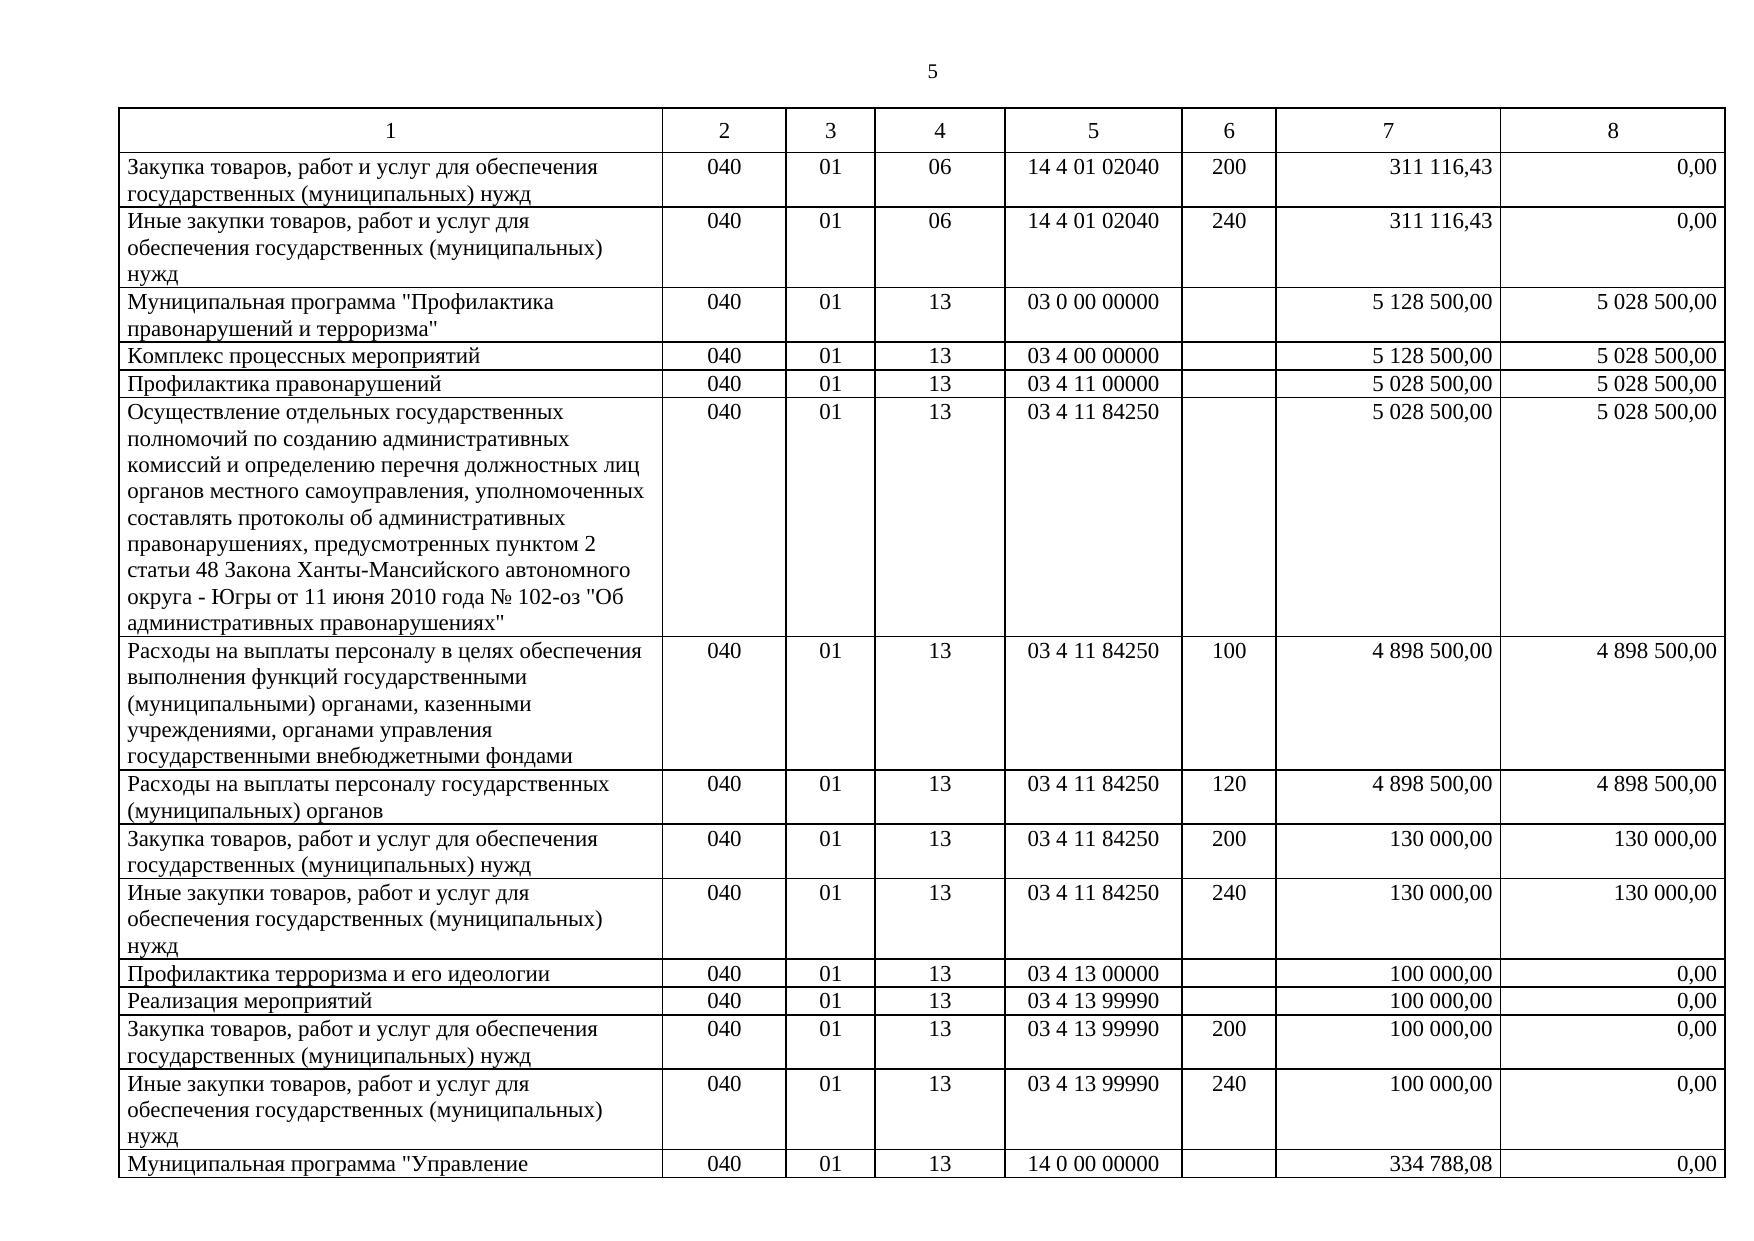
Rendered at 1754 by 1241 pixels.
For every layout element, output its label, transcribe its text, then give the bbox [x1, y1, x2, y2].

table_cell 040 [663, 825, 785, 877]
table_cell 130 000,00 [1501, 825, 1724, 877]
table_cell 13 [876, 371, 1004, 397]
table_cell 06 [876, 153, 1004, 206]
table_cell 100 [1183, 637, 1275, 769]
table_cell 0,00 [1501, 1070, 1724, 1149]
table_cell 040 [663, 153, 785, 206]
table_cell 14 4 01 02040 [1006, 153, 1181, 206]
table_cell Иные закупки товаров, работ и услуг для обеспечения государственных (муниципальных) нужд [120, 879, 662, 958]
table_cell Комплекс процессных мероприятий [120, 343, 662, 369]
table_cell 03 4 13 99990 [1006, 1070, 1181, 1149]
table_cell 0,00 [1501, 988, 1724, 1014]
table_cell 200 [1183, 825, 1275, 877]
table_cell 5 028 500,00 [1501, 371, 1724, 397]
table_cell Муниципальная программа "Профилактика правонарушений и терроризма" [120, 288, 662, 341]
table_cell 040 [663, 988, 785, 1014]
table_cell 01 [787, 771, 874, 823]
table_header [1183, 109, 1275, 152]
table_cell 01 [787, 637, 874, 769]
table_cell 13 [876, 288, 1004, 341]
table_cell 03 4 13 00000 [1006, 960, 1181, 986]
table_cell 0,00 [1501, 1016, 1724, 1068]
table_cell 334 788,08 [1277, 1150, 1500, 1177]
table_cell 13 [876, 398, 1004, 636]
table_cell [1183, 960, 1275, 986]
table_cell 01 [787, 288, 874, 341]
table_header [120, 109, 662, 152]
table_cell 040 [663, 771, 785, 823]
table_cell 5 028 500,00 [1277, 371, 1500, 397]
table_cell [1183, 398, 1275, 636]
table_header [1501, 109, 1724, 152]
table_cell 130 000,00 [1501, 879, 1724, 958]
table_cell 01 [787, 153, 874, 206]
table_cell Профилактика терроризма и его идеологии [120, 960, 662, 986]
table_cell 100 000,00 [1277, 960, 1500, 986]
table_cell 100 000,00 [1277, 1016, 1500, 1068]
table_cell 040 [663, 1070, 785, 1149]
table_cell [1183, 1150, 1275, 1177]
table_cell 13 [876, 879, 1004, 958]
table_cell 040 [663, 637, 785, 769]
table_cell 03 4 11 00000 [1006, 371, 1181, 397]
table_cell 03 4 13 99990 [1006, 988, 1181, 1014]
table_cell Реализация мероприятий [120, 988, 662, 1014]
table_cell 100 000,00 [1277, 1070, 1500, 1149]
table_cell 14 4 01 02040 [1006, 208, 1181, 287]
table_cell 01 [787, 208, 874, 287]
table_header [1006, 109, 1181, 152]
table_cell 040 [663, 208, 785, 287]
table_cell 200 [1183, 1016, 1275, 1068]
table_cell Осуществление отдельных государственных полномочий по созданию административных комиссий и определению перечня должностных лиц органов местного самоуправления, уполномоченных составлять протоколы об административных правонарушениях, предусмотренных пунктом 2 статьи 48 Закона Ханты-Мансийского автономного округа - Югры от 11 июня 2010 года № 102-оз "Об административных правонарушениях" [120, 398, 662, 636]
table_cell 06 [876, 208, 1004, 287]
table_cell 13 [876, 637, 1004, 769]
table_cell 0,00 [1501, 960, 1724, 986]
table_cell Закупка товаров, работ и услуг для обеспечения государственных (муниципальных) нужд [120, 1016, 662, 1068]
table_header [876, 109, 1004, 152]
table_cell 03 4 11 84250 [1006, 771, 1181, 823]
table_cell [1183, 988, 1275, 1014]
table_cell 0,00 [1501, 1150, 1724, 1177]
table_cell 4 898 500,00 [1277, 637, 1500, 769]
table_cell 240 [1183, 208, 1275, 287]
table_cell 100 000,00 [1277, 988, 1500, 1014]
table_cell Расходы на выплаты персоналу государственных (муниципальных) органов [120, 771, 662, 823]
table_cell 03 4 11 84250 [1006, 825, 1181, 877]
table_cell 13 [876, 343, 1004, 369]
table_header [663, 109, 785, 152]
table_cell 4 898 500,00 [1501, 637, 1724, 769]
table_cell [1183, 371, 1275, 397]
table_cell 03 4 11 84250 [1006, 879, 1181, 958]
table_cell 040 [663, 343, 785, 369]
table_cell 01 [787, 398, 874, 636]
table_cell 5 028 500,00 [1501, 288, 1724, 341]
table_cell 03 4 13 99990 [1006, 1016, 1181, 1068]
table_cell 240 [1183, 1070, 1275, 1149]
table_cell Иные закупки товаров, работ и услуг для обеспечения государственных (муниципальных) нужд [120, 1070, 662, 1149]
table_cell Закупка товаров, работ и услуг для обеспечения государственных (муниципальных) нужд [120, 825, 662, 877]
table_cell 040 [663, 960, 785, 986]
table_cell 01 [787, 371, 874, 397]
table_cell 040 [663, 879, 785, 958]
table_cell 130 000,00 [1277, 825, 1500, 877]
table_cell 01 [787, 825, 874, 877]
table_cell 14 0 00 00000 [1006, 1150, 1181, 1177]
table_cell 040 [663, 398, 785, 636]
table_cell 01 [787, 343, 874, 369]
table_cell Иные закупки товаров, работ и услуг для обеспечения государственных (муниципальных) нужд [120, 208, 662, 287]
table_cell 311 116,43 [1277, 208, 1500, 287]
table_cell 040 [663, 288, 785, 341]
table_cell 0,00 [1501, 153, 1724, 206]
table_cell 4 898 500,00 [1277, 771, 1500, 823]
table_cell 5 028 500,00 [1501, 343, 1724, 369]
table_cell 01 [787, 879, 874, 958]
table_cell 13 [876, 1016, 1004, 1068]
table_header [1277, 109, 1500, 152]
table_cell 130 000,00 [1277, 879, 1500, 958]
table_cell 5 028 500,00 [1501, 398, 1724, 636]
table_cell 03 4 11 84250 [1006, 637, 1181, 769]
table_cell [1183, 343, 1275, 369]
table_cell 01 [787, 988, 874, 1014]
table_cell 040 [663, 1016, 785, 1068]
table_cell Закупка товаров, работ и услуг для обеспечения государственных (муниципальных) нужд [120, 153, 662, 206]
table_cell 01 [787, 1016, 874, 1068]
table_cell 01 [787, 960, 874, 986]
table_cell 120 [1183, 771, 1275, 823]
table_cell 13 [876, 825, 1004, 877]
table_cell 240 [1183, 879, 1275, 958]
table_cell Расходы на выплаты персоналу в целях обеспечения выполнения функций государственными (муниципальными) органами, казенными учреждениями, органами управления государственными внебюджетными фондами [120, 637, 662, 769]
table_cell 13 [876, 960, 1004, 986]
table_cell 03 4 11 84250 [1006, 398, 1181, 636]
table_cell 03 0 00 00000 [1006, 288, 1181, 341]
table_cell 13 [876, 988, 1004, 1014]
table_cell 5 128 500,00 [1277, 288, 1500, 341]
table_cell 03 4 00 00000 [1006, 343, 1181, 369]
table_cell 01 [787, 1070, 874, 1149]
table_cell 13 [876, 1150, 1004, 1177]
table_cell 5 028 500,00 [1277, 398, 1500, 636]
table_cell 040 [663, 1150, 785, 1177]
table_cell 311 116,43 [1277, 153, 1500, 206]
table_header [787, 109, 874, 152]
table_cell 0,00 [1501, 208, 1724, 287]
table_cell 13 [876, 771, 1004, 823]
table_cell 5 128 500,00 [1277, 343, 1500, 369]
table_cell 01 [787, 1150, 874, 1177]
table_cell [1183, 288, 1275, 341]
table_cell 13 [876, 1070, 1004, 1149]
table_cell Профилактика правонарушений [120, 371, 662, 397]
table_cell 200 [1183, 153, 1275, 206]
table_cell 4 898 500,00 [1501, 771, 1724, 823]
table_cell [120, 1150, 662, 1177]
table_cell 040 [663, 371, 785, 397]
